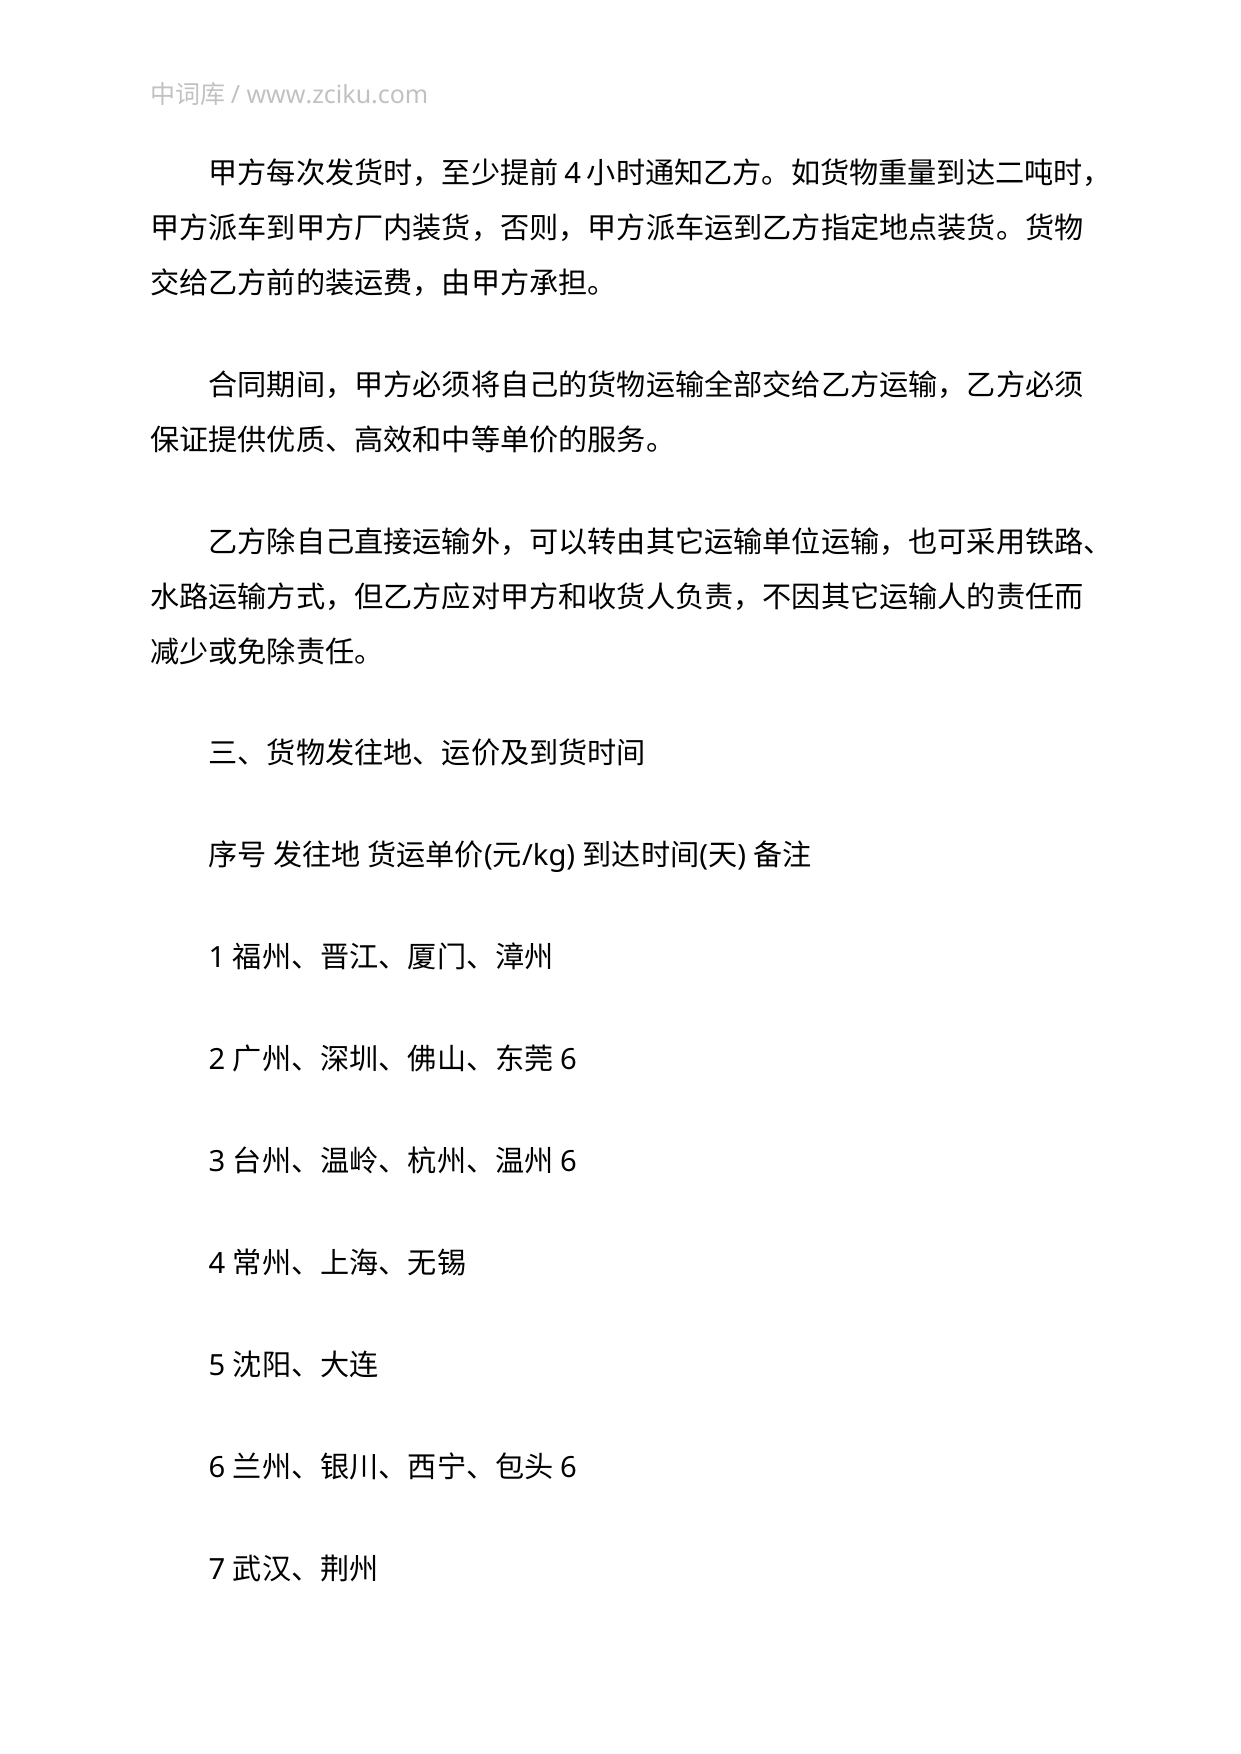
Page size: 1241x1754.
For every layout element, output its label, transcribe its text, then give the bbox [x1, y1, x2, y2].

text 合同期间，甲方必须将自己的货物运输全部交给乙方运输，乙方必须保证提供优质、高效和中等单价的服务。 [150, 362, 1090, 459]
text 甲方每次发货时，至少提前4小时通知乙方。如货物重量到达二吨时，甲方派车到甲方厂内装货，否则，甲方派车运到乙方指定地点装货。货物交给乙方前的装运费，由甲方承担。 [150, 150, 1090, 302]
text 乙方除自己直接运输外，可以转由其它运输单位运输，也可采用铁路、水路运输方式，但乙方应对甲方和收货人负责，不因其它运输人的责任而减少或免除责任。 [150, 518, 1090, 670]
text 2 广州、深圳、佛山、东莞 6 [150, 1036, 1090, 1078]
text 3 台州、温岭、杭州、温州 6 [150, 1138, 1090, 1180]
text 6 兰州、银川、西宁、包头 6 [150, 1443, 1090, 1486]
text 1 福州、晋江、厦门、漳州 [150, 934, 1090, 976]
text 5 沈阳、大连 [150, 1342, 1090, 1384]
text 7 武汉、荆州 [150, 1546, 1090, 1588]
text 序号 发往地 货运单价(元/kg) 到达时间(天) 备注 [150, 832, 1090, 874]
text 三、货物发往地、运价及到货时间 [150, 730, 1090, 772]
text 4 常州、上海、无锡 [150, 1239, 1090, 1282]
